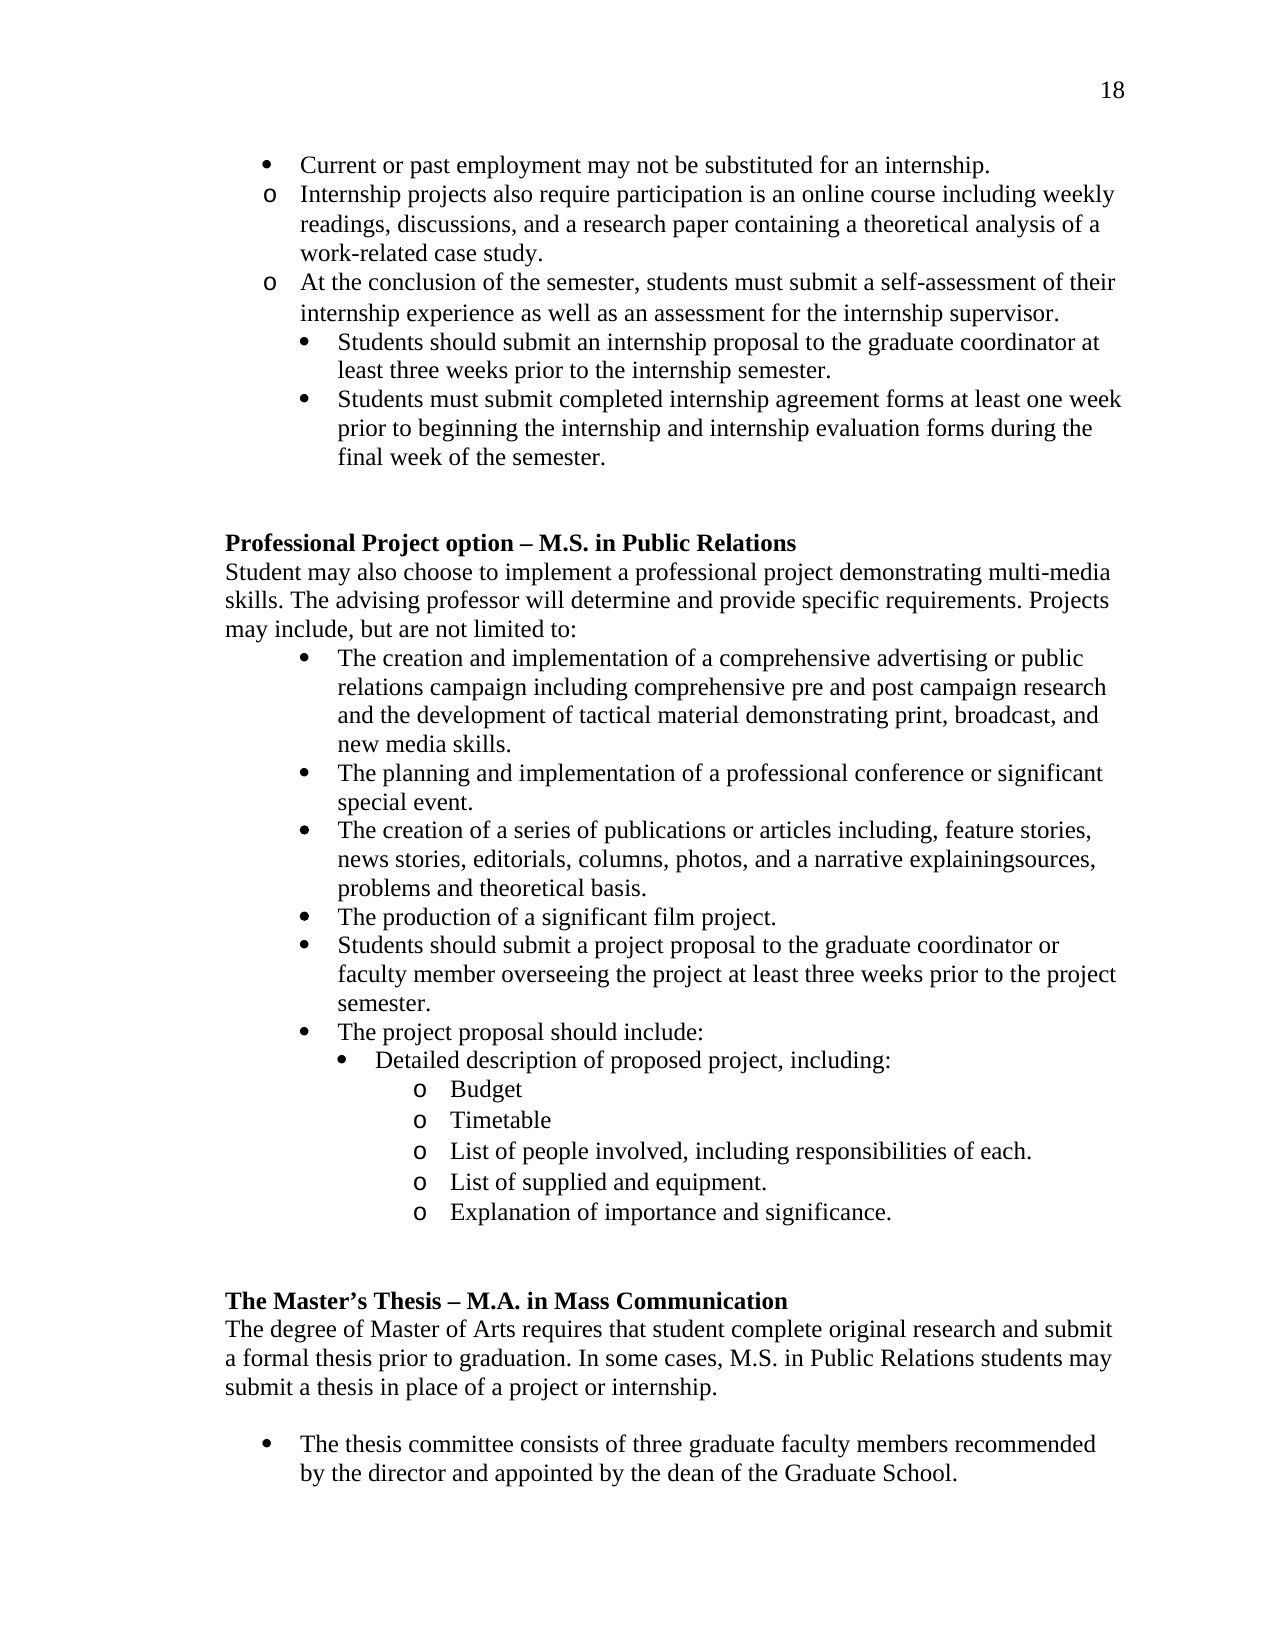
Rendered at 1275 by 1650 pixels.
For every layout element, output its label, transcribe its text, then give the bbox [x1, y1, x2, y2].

text Student may also choose to implement a professional project demonstrating multi-media skills. The advising professor will determine and provide specific requirements. Projects may include, but are not limited to: [225, 557, 1125, 643]
list At the conclusion of the semester, students must submit a self-assessment of their internship experience as well as an assessment for the internship supervisor. [262, 267, 1125, 327]
list Budget [412, 1074, 1125, 1105]
list The production of a significant film project. [300, 902, 1125, 930]
list Detailed description of proposed project, including: [337, 1045, 1125, 1074]
list Timetable [412, 1105, 1125, 1136]
list The thesis committee consists of three graduate faculty members recommended by the director and appointed by the dean of the Graduate School. [262, 1429, 1125, 1487]
list List of people involved, including responsibilities of each. [412, 1136, 1125, 1167]
list Students must submit completed internship agreement forms at least one week prior to beginning the internship and internship evaluation forms during the final week of the semester. [300, 384, 1125, 470]
list Current or past employment may not be substituted for an internship. [262, 150, 1125, 179]
list The planning and implementation of a professional conference or significant special event. [300, 758, 1125, 815]
list Explanation of importance and significance. [412, 1197, 1125, 1228]
list Internship projects also require participation is an online course including weekly readings, discussions, and a research paper containing a theoretical analysis of a work-related case study. [262, 179, 1125, 267]
text The Master’s Thesis – M.A. in Mass Communication The degree of Master of Arts requires that student complete original research and submit a formal thesis prior to graduation. In some cases, M.S. in Public Relations students may submit a thesis in place of a project or internship. [225, 1286, 1125, 1401]
list Students should submit an internship proposal to the graduate coordinator at least three weeks prior to the internship semester. [300, 327, 1125, 384]
list List of supplied and equipment. [412, 1167, 1125, 1197]
list The creation and implementation of a comprehensive advertising or public relations campaign including comprehensive pre and post campaign research and the development of tactical material demonstrating print, broadcast, and new media skills. [300, 643, 1125, 758]
text Professional Project option – M.S. in Public Relations [225, 528, 1125, 557]
list Students should submit a project proposal to the graduate coordinator or faculty member overseeing the project at least three weeks prior to the project semester. [300, 930, 1125, 1017]
list The creation of a series of publications or articles including, feature stories, news stories, editorials, columns, photos, and a narrative explainingsources, problems and theoretical basis. [300, 815, 1125, 902]
list The project proposal should include: [300, 1017, 1125, 1045]
